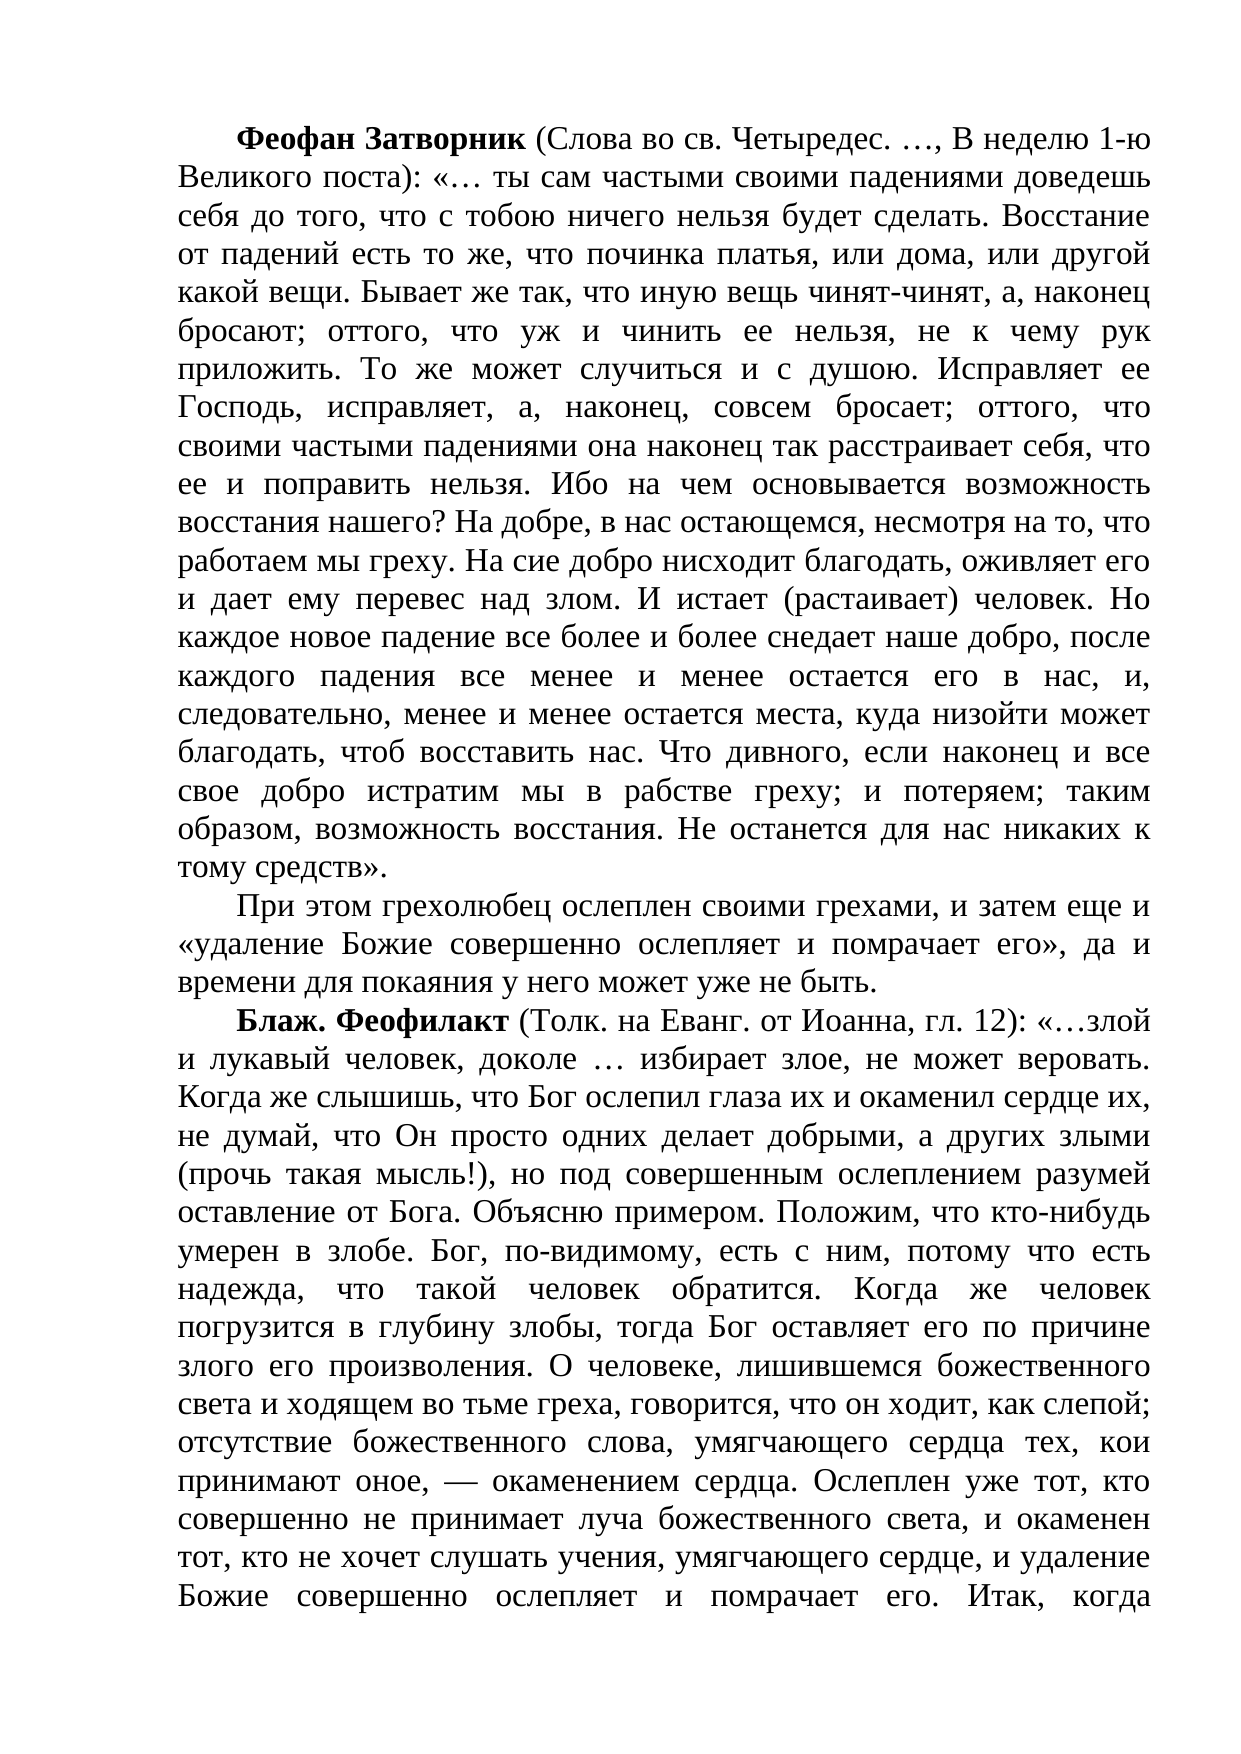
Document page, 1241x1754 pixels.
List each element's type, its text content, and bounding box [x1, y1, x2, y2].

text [177, 1000, 1152, 1613]
text Феофан Затворник (Слова во св. Четыредес. …, В неделю 1-ю Великого поста): «… ты сам частыми своими падениями доведешь себя до того, что с тобою ничего нельзя будет сделать. Восстание от падений есть то же, что починка платья, или дома, или другой какой вещи. Бывает же так, что иную вещь чинят-чинят, а, наконец бросают; оттого, что уж и чинить ее нельзя, не к чему рук приложить. То же может случиться и с душою. Исправляет ее Господь, исправляет, а, наконец, совсем бросает; оттого, что своими частыми падениями она наконец так расстраивает себя, что ее и поправить нельзя. Ибо на чем основывается возможность восстания нашего? На добре, в нас остающемся, несмотря на то, что работаем мы греху. На сие добро нисходит благодать, оживляет его и дает ему перевес над злом. И истает (растаивает) человек. Но каждое новое падение все более и более снедает наше добро, после каждого падения все менее и менее остается его в нас, и, следовательно, менее и менее остается места, куда низойти может благодать, чтоб восставить нас. Что дивного, если наконец и все свое добро истратим мы в рабстве греху; и потеряем; таким образом, возможность восстания. Не останется для нас никаких к тому средств». [177, 118, 1152, 885]
text При этом грехолюбец ослеплен своими грехами, и затем еще и «удаление Божие совершенно ослепляет и помрачает его», да и времени для покаяния у него может уже не быть. [177, 885, 1152, 1000]
